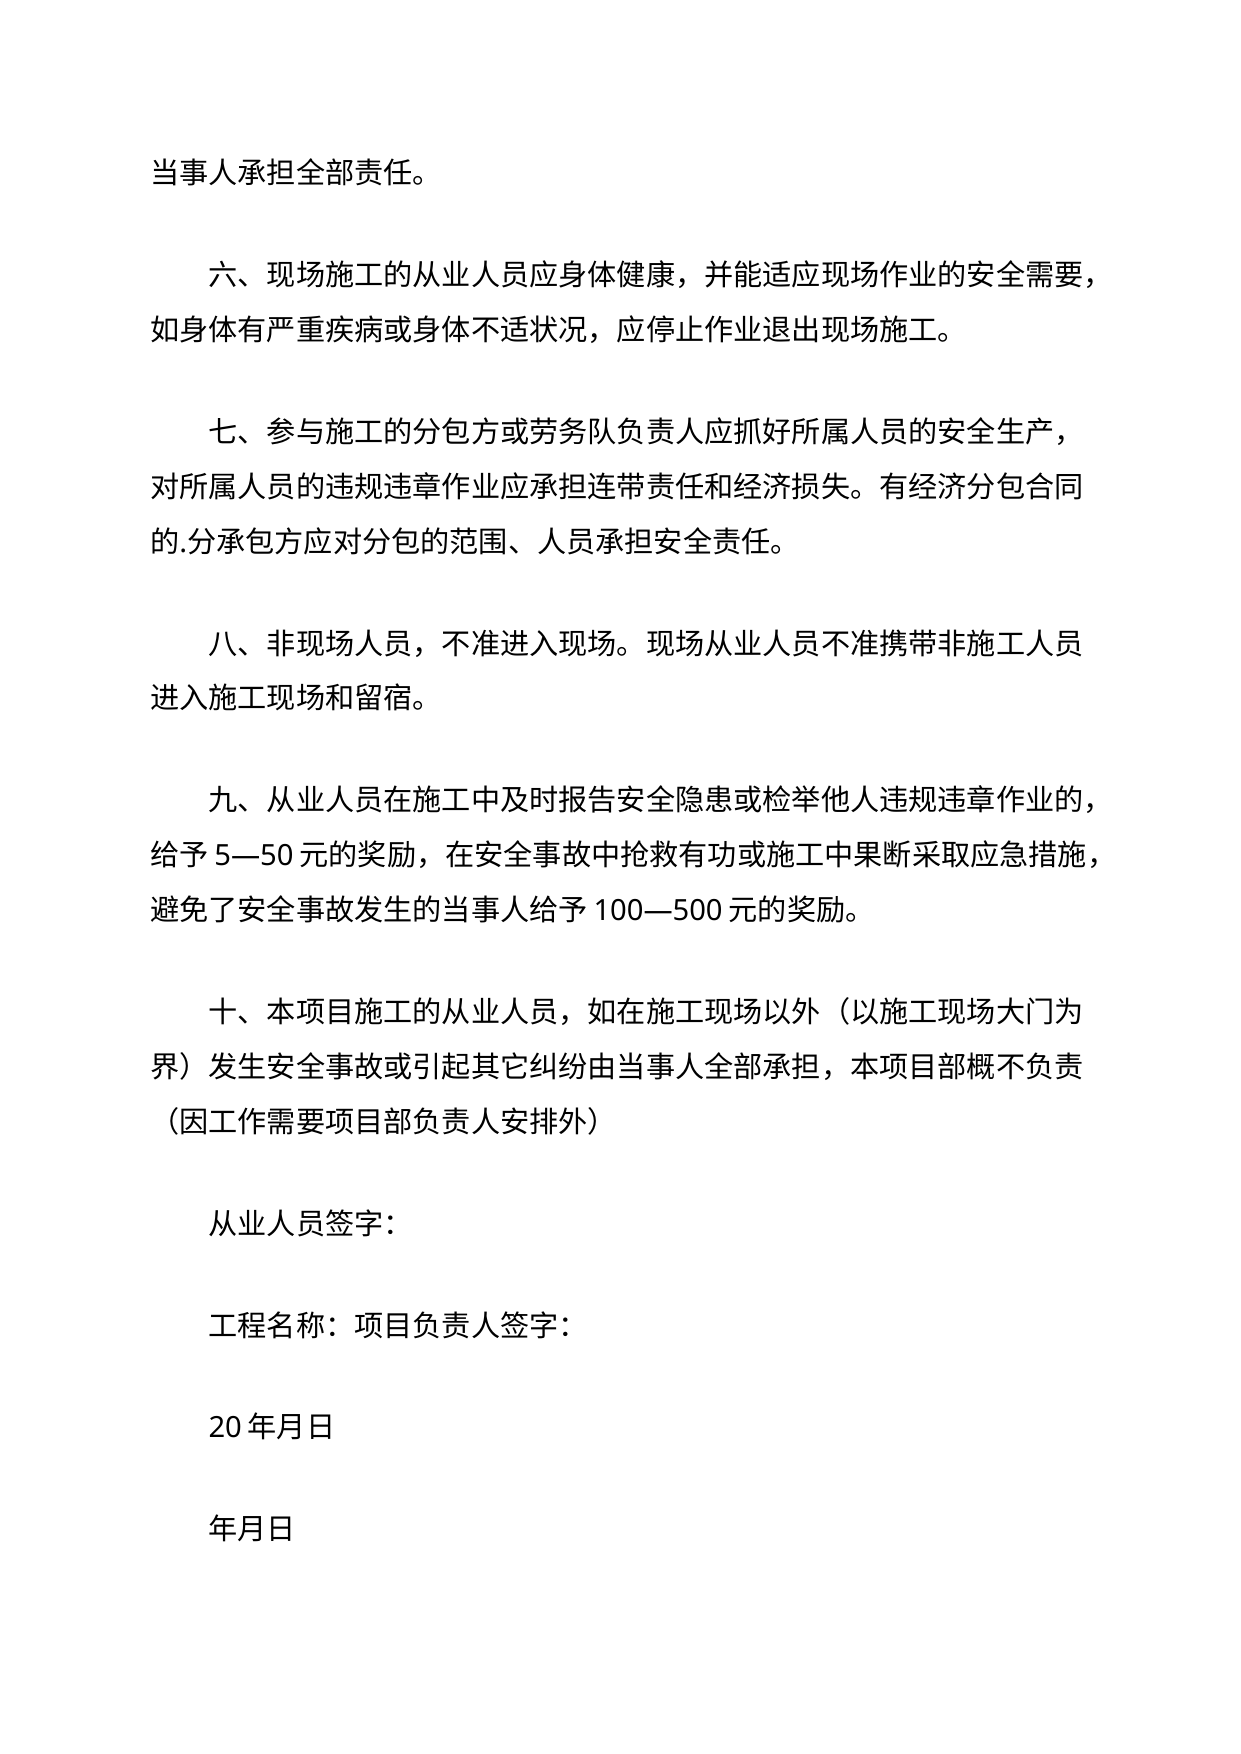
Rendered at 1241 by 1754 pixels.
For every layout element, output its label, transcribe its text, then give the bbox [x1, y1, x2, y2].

text 六、现场施工的从业人员应身体健康，并能适应现场作业的安全需要，如身体有严重疾病或身体不适状况，应停止作业退出现场施工。 [150, 252, 1090, 349]
text 十、本项目施工的从业人员，如在施工现场以外（以施工现场大门为界）发生安全事故或引起其它纠纷由当事人全部承担，本项目部概不负责（因工作需要项目部负责人安排外） [150, 989, 1090, 1141]
text 九、从业人员在施工中及时报告安全隐患或检举他人违规违章作业的，给予5—50元的奖励，在安全事故中抢救有功或施工中果断采取应急措施，避免了安全事故发生的当事人给予100—500元的奖励。 [150, 777, 1090, 929]
text 20年月日 [150, 1404, 1090, 1446]
text 八、非现场人员，不准进入现场。现场从业人员不准携带非施工人员进入施工现场和留宿。 [150, 620, 1090, 717]
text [150, 150, 1090, 192]
text 从业人员签字： [150, 1200, 1090, 1243]
text 工程名称：项目负责人签字： [150, 1302, 1090, 1344]
text 年月日 [150, 1506, 1090, 1548]
text 七、参与施工的分包方或劳务队负责人应抓好所属人员的安全生产，对所属人员的违规违章作业应承担连带责任和经济损失。有经济分包合同的.分承包方应对分包的范围、人员承担安全责任。 [150, 408, 1090, 561]
